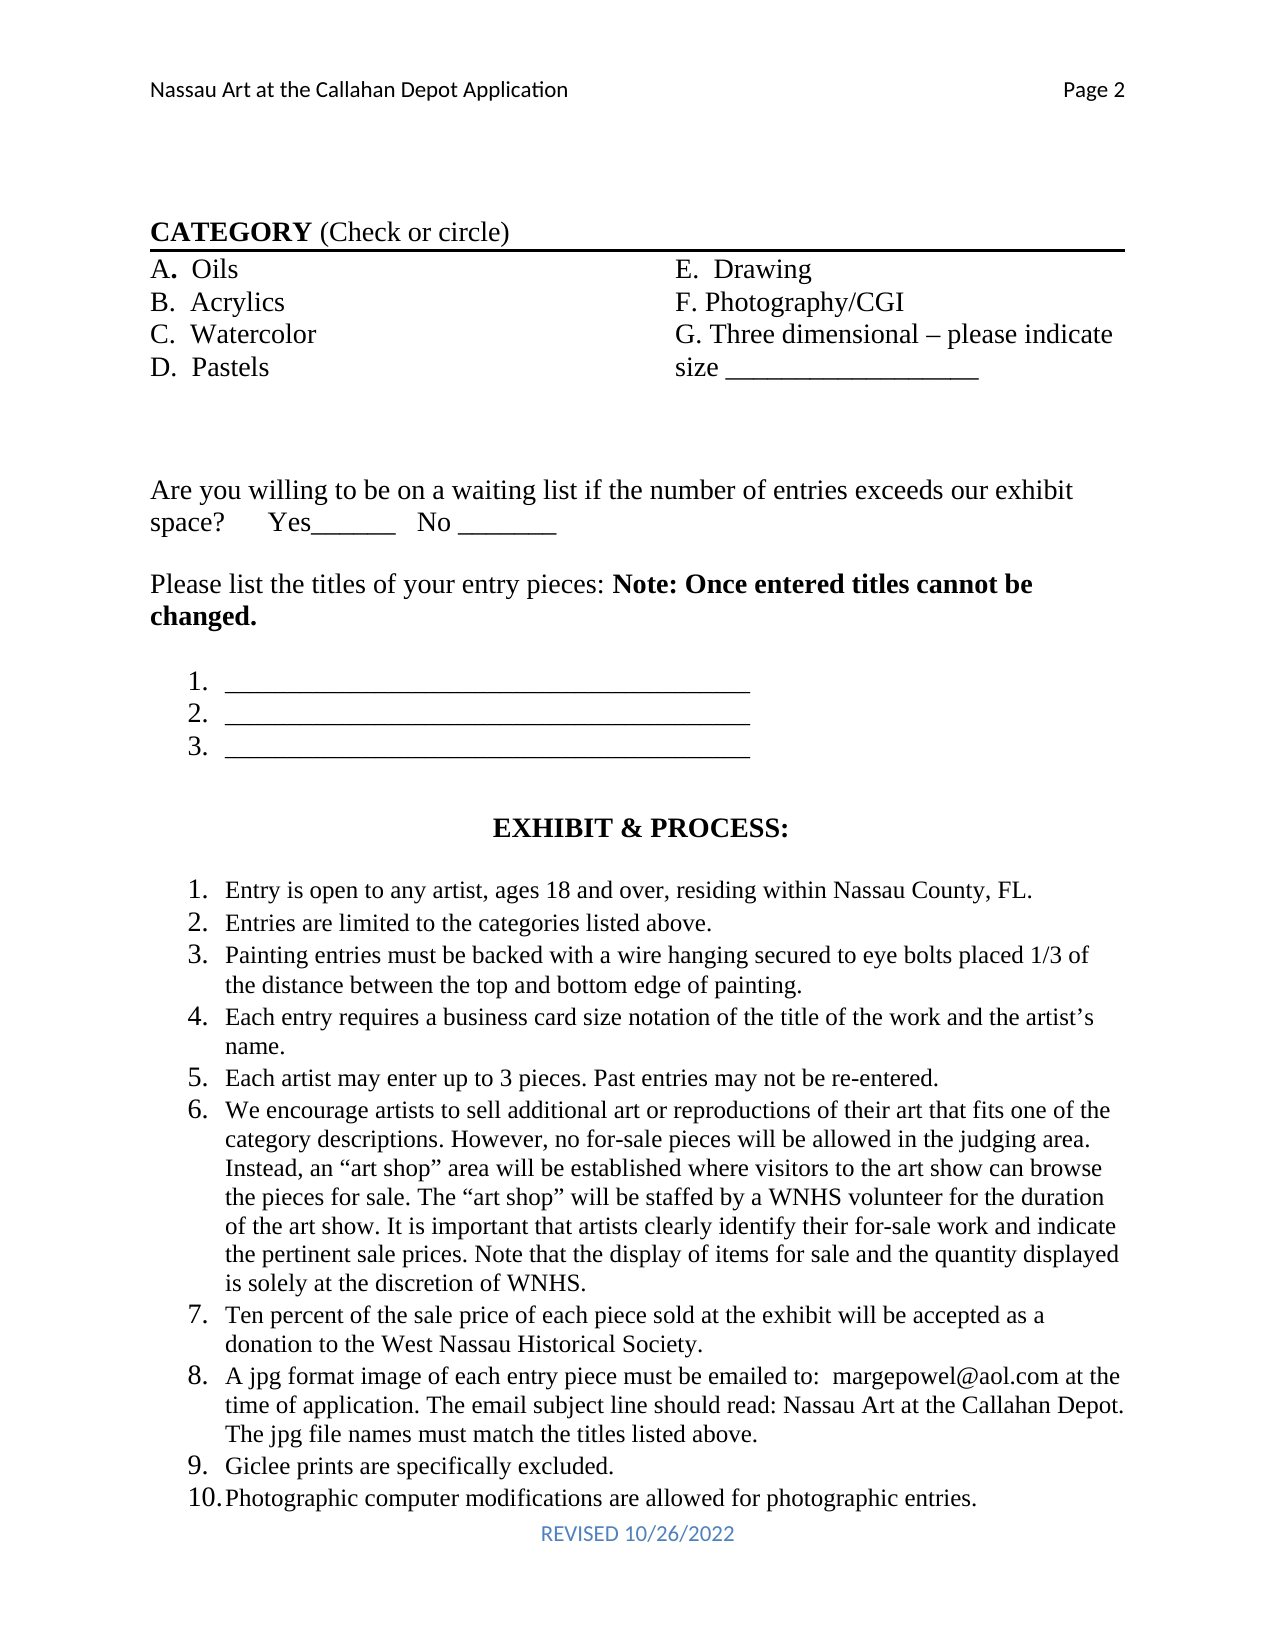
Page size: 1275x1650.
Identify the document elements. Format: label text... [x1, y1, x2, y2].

list Each artist may enter up to 3 pieces. Past entries may not be re-entered. [187, 1060, 1125, 1092]
list A jpg format image of each entry piece must be emailed to: margepowel@aol.com at the time of application. The email subject line should read: Nassau Art at the Callahan Depot. The jpg file names must match the titles listed above. [187, 1358, 1125, 1448]
text E. Drawing [675, 252, 1125, 285]
text D. Pastels [150, 349, 600, 382]
list __________________________________________ [187, 729, 1125, 761]
text CATEGORY (Check or circle) [150, 215, 1125, 249]
text Please list the titles of your entry pieces: Note: Once entered titles cannot be changed. [150, 567, 1125, 631]
list __________________________________________ [187, 696, 1125, 729]
list Entry is open to any artist, ages 18 and over, residing within Nassau County, FL. [187, 873, 1125, 905]
text Are you willing to be on a waiting list if the number of entries exceeds our exhibit space? Yes______ No _______ [150, 473, 1125, 537]
list Ten percent of the sale price of each piece sold at the exhibit will be accepted as a donation to the West Nassau Historical Society. [187, 1297, 1125, 1358]
list Each entry requires a business card size notation of the title of the work and the artist’s name. [187, 998, 1125, 1060]
text A. Oils [150, 252, 600, 285]
list We encourage artists to sell additional art or reproductions of their art that fits one of the category descriptions. However, no for-sale pieces will be allowed in the judging area. Instead, an “art shop” area will be established where visitors to the art show can browse the pieces for sale. The “art shop” will be staffed by a WNHS volunteer for the duration of the art show. It is important that artists clearly identify their for-sale work and indicate the pertinent sale prices. Note that the display of items for sale and the quantity displayed is solely at the discretion of WNHS. [187, 1092, 1125, 1297]
text EXHIBIT & PROCESS: [150, 811, 1125, 843]
list Entries are limited to the categories listed above. [187, 905, 1125, 937]
list Giclee prints are specifically excluded. [187, 1448, 1125, 1480]
text B. Acrylics [150, 285, 600, 317]
text C. Watercolor [150, 317, 600, 349]
text G. Three dimensional – please indicate size __________________ [675, 317, 1125, 382]
text F. Photography/CGI [675, 285, 1125, 317]
list Photographic computer modifications are allowed for photographic entries. [187, 1480, 1125, 1513]
list __________________________________________ [187, 664, 1125, 696]
list Painting entries must be backed with a wire hanging secured to eye bolts placed 1/3 of the distance between the top and bottom edge of painting. [187, 937, 1125, 998]
